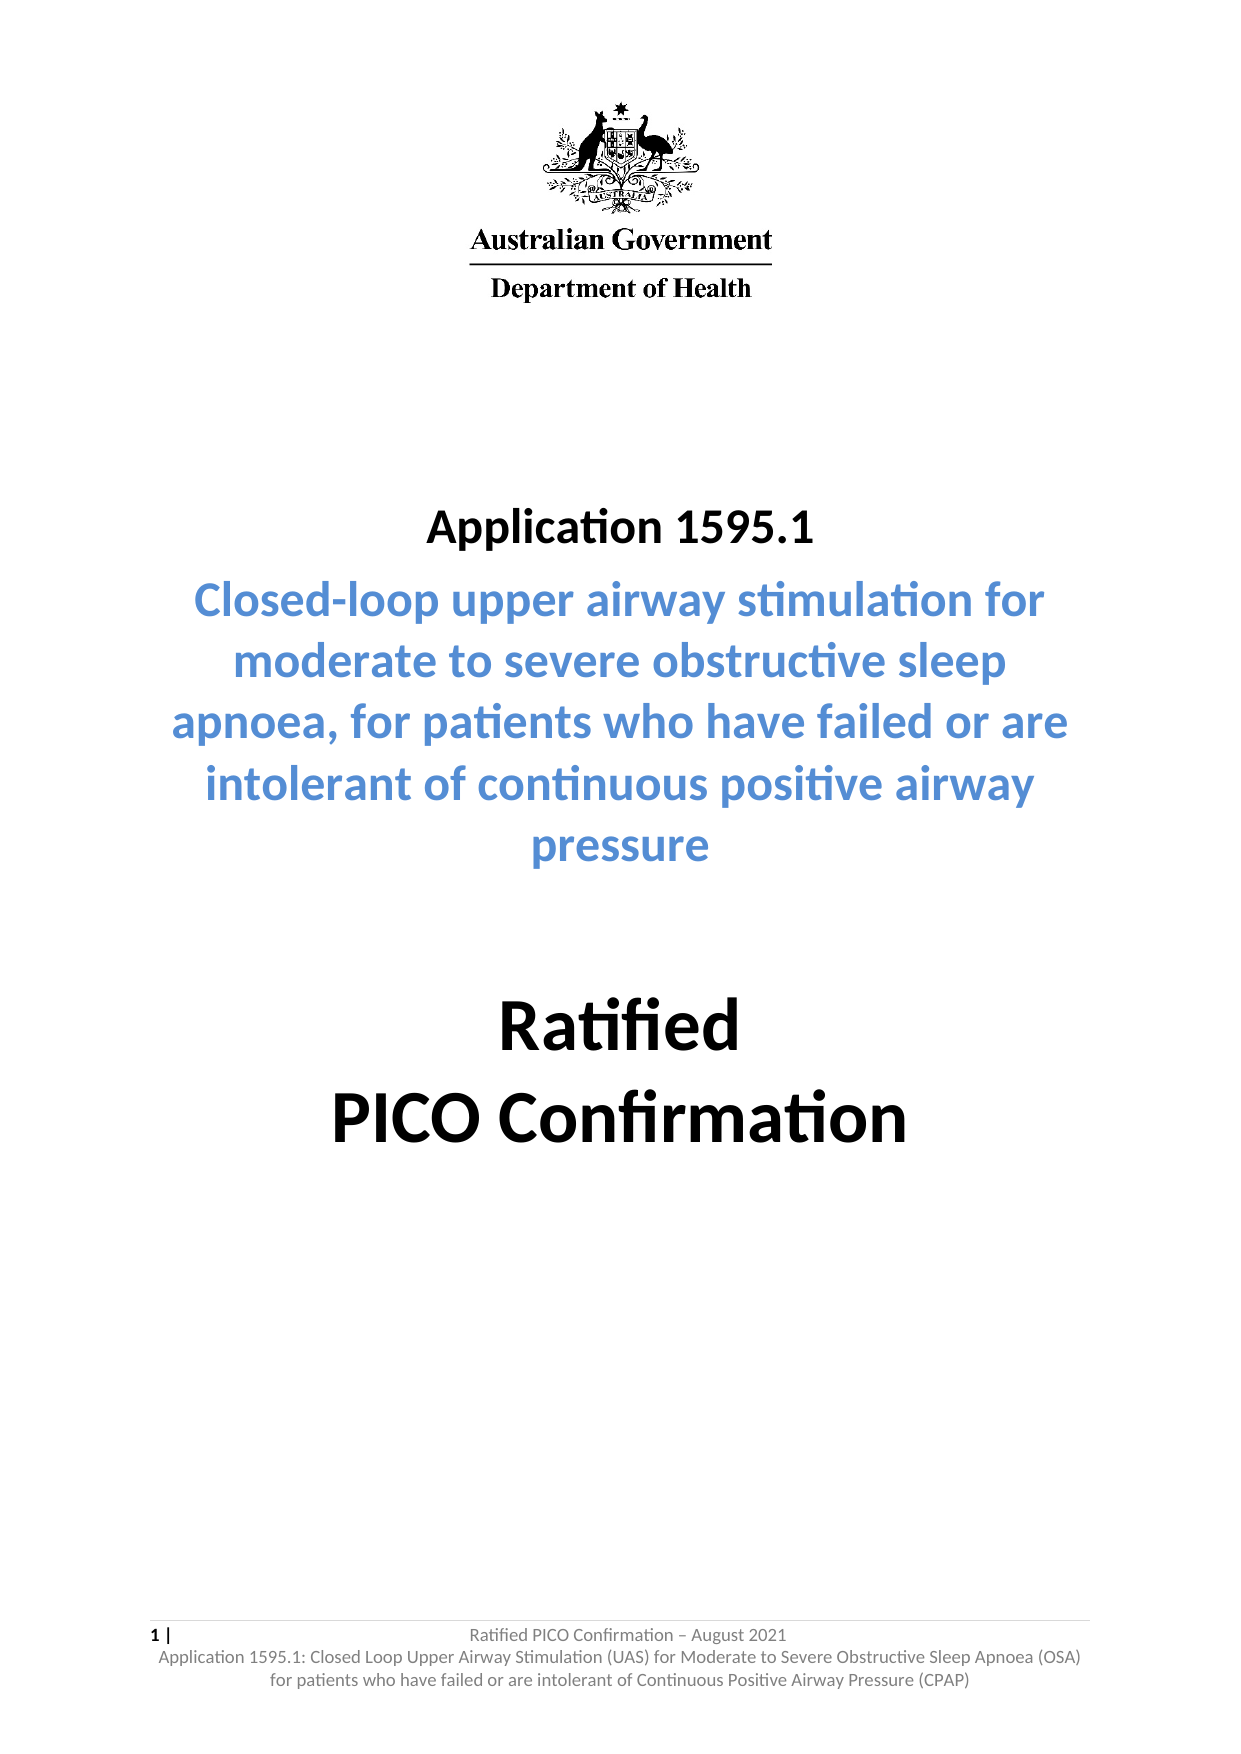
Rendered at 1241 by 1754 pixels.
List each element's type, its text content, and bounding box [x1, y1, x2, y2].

subtitle Application 1595.1 [150, 495, 1090, 556]
subtitle Ratified PICO Confirmation [150, 978, 1090, 1161]
picture [465, 101, 775, 303]
subtitle Closed-loop upper airway stimulation for moderate to severe obstructive sleep apnoea, for patients who have failed or are intolerant of continuous positive airway pressure [150, 568, 1090, 873]
